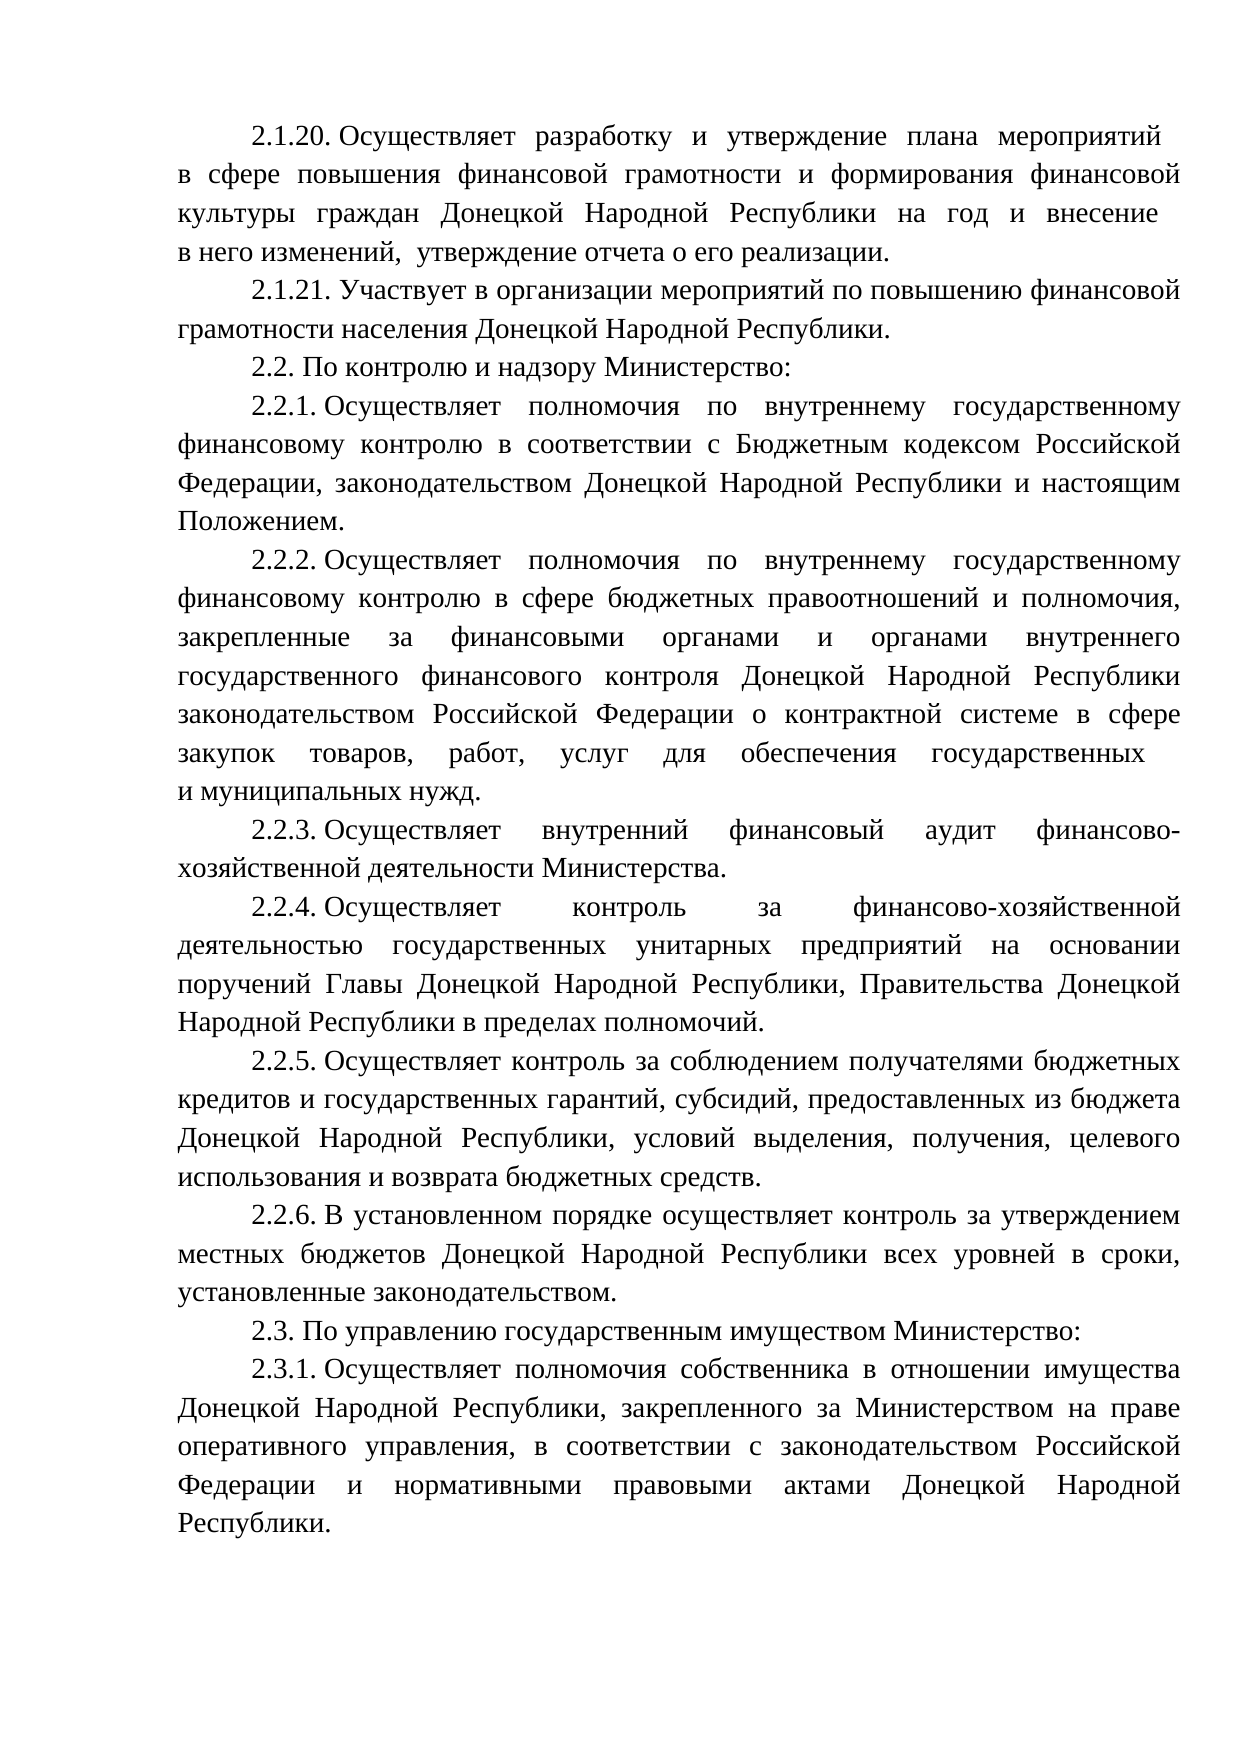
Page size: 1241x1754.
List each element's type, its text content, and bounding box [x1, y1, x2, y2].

text 2.2.6. В установленном порядке осуществляет контроль за утверждением местных бюджетов Донецкой Народной Республики всех уровней в сроки, установленные законодательством. [177, 1197, 1181, 1308]
text 2.3.1. Осуществляет полномочия собственника в отношении имущества Донецкой Народной Республики, закрепленного за Министерством на праве оперативного управления, в соответствии с законодательством Российской Федерации и нормативными правовыми актами Донецкой Народной Республики. [177, 1351, 1181, 1539]
text 2.2.5. Осуществляет контроль за соблюдением получателями бюджетных кредитов и государственных гарантий, субсидий, предоставленных из бюджета Донецкой Народной Республики, условий выделения, получения, целевого использования и возврата бюджетных средств. [177, 1043, 1181, 1192]
text 2.3. По управлению государственным имуществом Министерство: [177, 1313, 1181, 1346]
text 2.1.21. Участвует в организации мероприятий по повышению финансовой грамотности населения Донецкой Народной Республики. [177, 272, 1181, 344]
text 2.2.4. Осуществляет контроль за финансово-хозяйственной деятельностью государственных унитарных предприятий на основании поручений Главы Донецкой Народной Республики, Правительства Донецкой Народной Республики в пределах полномочий. [177, 889, 1181, 1038]
text 2.2.3. Осуществляет внутренний финансовый аудит финансово-хозяйственной деятельности Министерства. [177, 812, 1181, 884]
text 2.2. По контролю и надзору Министерство: [177, 349, 1181, 383]
text 2.2.2. Осуществляет полномочия по внутреннему государственному финансовому контролю в сфере бюджетных правоотношений и полномочия, закрепленные за финансовыми органами и органами внутреннего государственного финансового контроля Донецкой Народной Республики законодательством Российской Федерации о контрактной системе в сфере закупок товаров, работ, услуг для обеспечения государственных и муниципальных нужд. [177, 542, 1181, 807]
text 2.1.20. Осуществляет разработку и утверждение плана мероприятий в сфере повышения финансовой грамотности и формирования финансовой культуры граждан Донецкой Народной Республики на год и внесение в него изменений, утверждение отчета о его реализации. [177, 118, 1181, 267]
text 2.2.1. Осуществляет полномочия по внутреннему государственному финансовому контролю в соответствии с Бюджетным кодексом Российской Федерации, законодательством Донецкой Народной Республики и настоящим Положением. [177, 388, 1181, 537]
